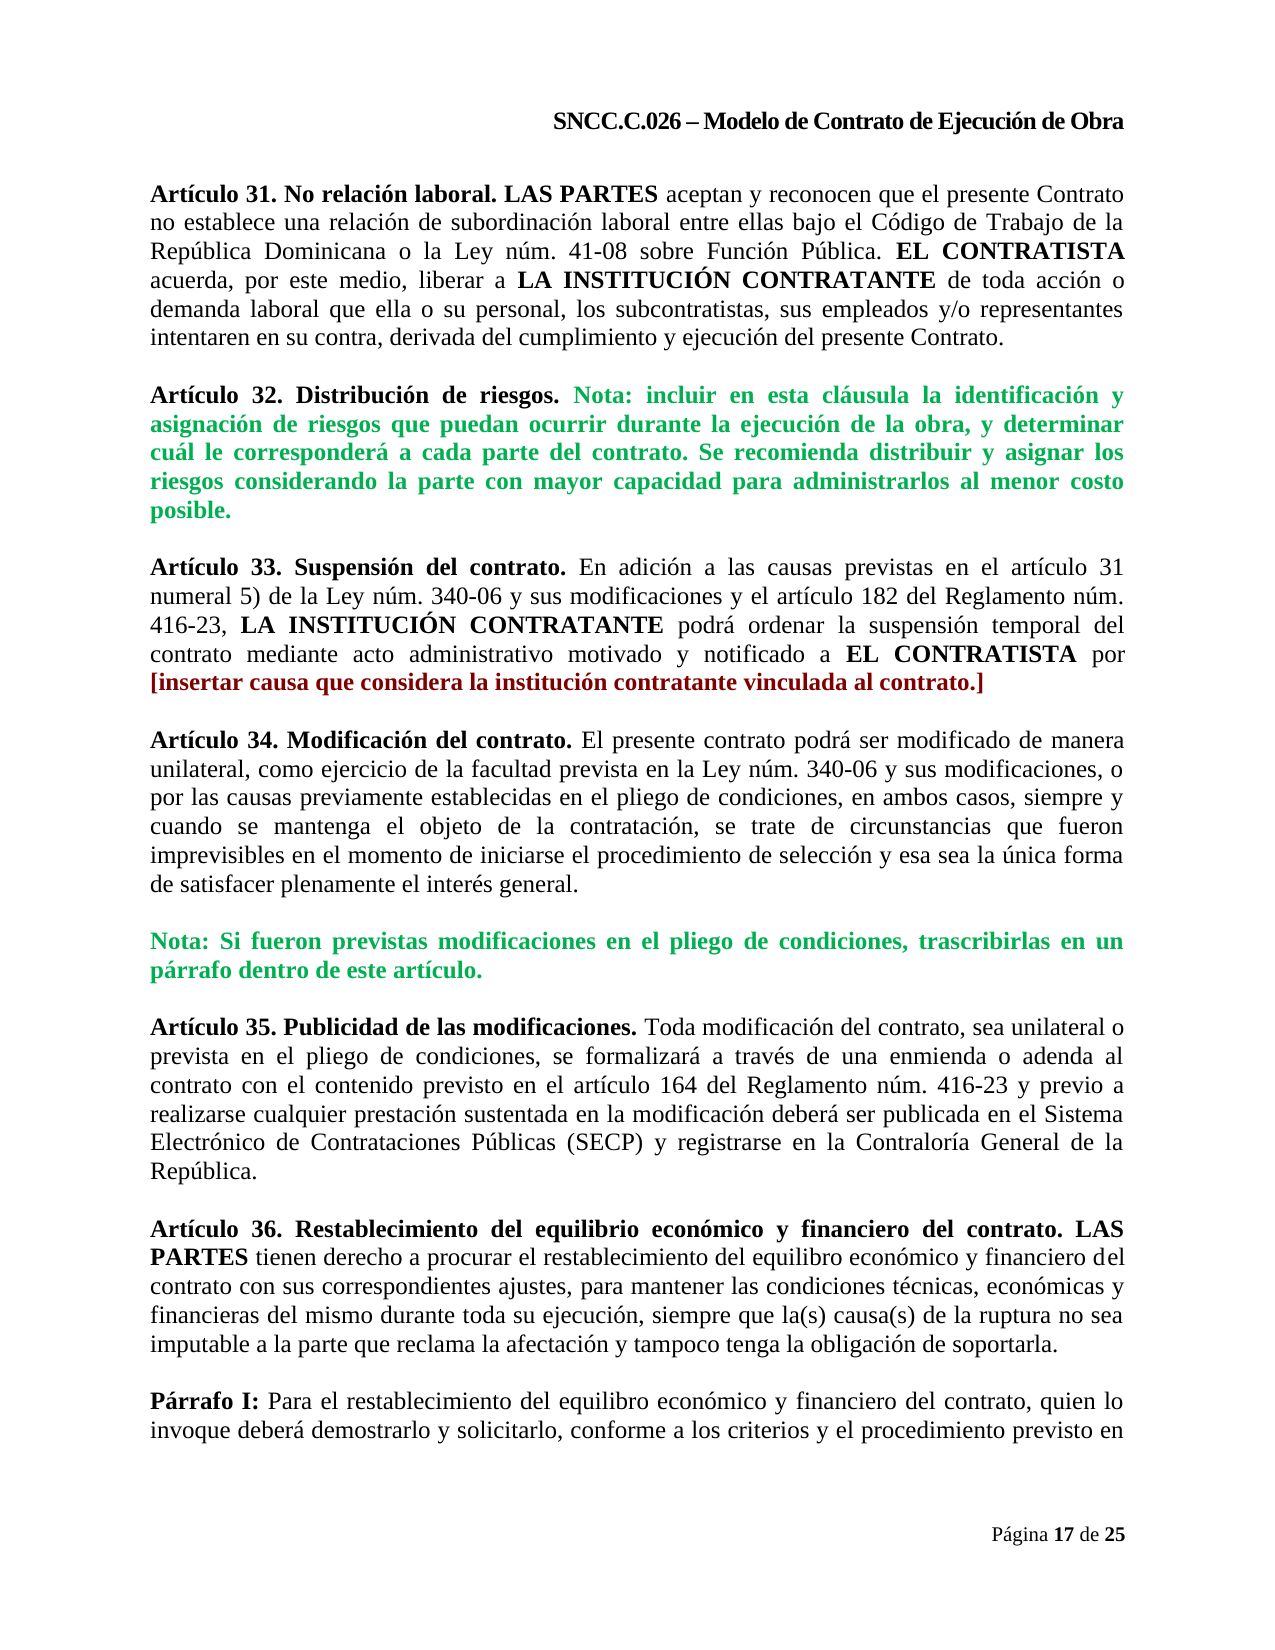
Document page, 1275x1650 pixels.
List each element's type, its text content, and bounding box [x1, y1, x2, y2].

text Artículo 32. Distribución de riesgos. Nota: incluir en esta cláusula la identificación y asignación de riesgos que puedan ocurrir durante la ejecución de la obra, y determinar cuál le corresponderá a cada parte del contrato. Se recomienda distribuir y asignar los riesgos considerando la parte con mayor capacidad para administrarlos al menor costo posible. [150, 380, 1125, 524]
text Artículo 36. Restablecimiento del equilibrio económico y financiero del contrato. LAS PARTES tienen derecho a procurar el restablecimiento del equilibro económico y financiero del contrato con sus correspondientes ajustes, para mantener las condiciones técnicas, económicas y financieras del mismo durante toda su ejecución, siempre que la(s) causa(s) de la ruptura no sea imputable a la parte que reclama la afectación y tampoco tenga la obligación de soportarla. [150, 1214, 1125, 1357]
text Artículo 31. No relación laboral. LAS PARTES aceptan y reconocen que el presente Contrato no establece una relación de subordinación laboral entre ellas bajo el Código de Trabajo de la República Dominicana o la Ley núm. 41-08 sobre Función Pública. EL CONTRATISTA acuerda, por este medio, liberar a LA INSTITUCIÓN CONTRATANTE de toda acción o demanda laboral que ella o su personal, los subcontratistas, sus empleados y/o representantes intentaren en su contra, derivada del cumplimiento y ejecución del presente Contrato. [150, 179, 1125, 351]
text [150, 1386, 1125, 1444]
text Artículo 35. Publicidad de las modificaciones. Toda modificación del contrato, sea unilateral o prevista en el pliego de condiciones, se formalizará a través de una enmienda o adenda al contrato con el contenido previsto en el artículo 164 del Reglamento núm. 416-23 y previo a realizarse cualquier prestación sustentada en la modificación deberá ser publicada en el Sistema Electrónico de Contrataciones Públicas (SECP) y registrarse en la Contraloría General de la República. [150, 1012, 1125, 1185]
text Artículo 33. Suspensión del contrato. En adición a las causas previstas en el artículo 31 numeral 5) de la Ley núm. 340-06 y sus modificaciones y el artículo 182 del Reglamento núm. 416-23, LA INSTITUCIÓN CONTRATANTE podrá ordenar la suspensión temporal del contrato mediante acto administrativo motivado y notificado a EL CONTRATISTA por [insertar causa que considera la institución contratante vinculada al contrato.] [150, 552, 1125, 696]
text Artículo 34. Modificación del contrato. El presente contrato podrá ser modificado de manera unilateral, como ejercicio de la facultad prevista en la Ley núm. 340-06 y sus modificaciones, o por las causas previamente establecidas en el pliego de condiciones, en ambos casos, siempre y cuando se mantenga el objeto de la contratación, se trate de circunstancias que fueron imprevisibles en el momento de iniciarse el procedimiento de selección y esa sea la única forma de satisfacer plenamente el interés general. [150, 725, 1125, 897]
text Nota: Si fueron previstas modificaciones en el pliego de condiciones, trascribirlas en un párrafo dentro de este artículo. [150, 926, 1125, 984]
